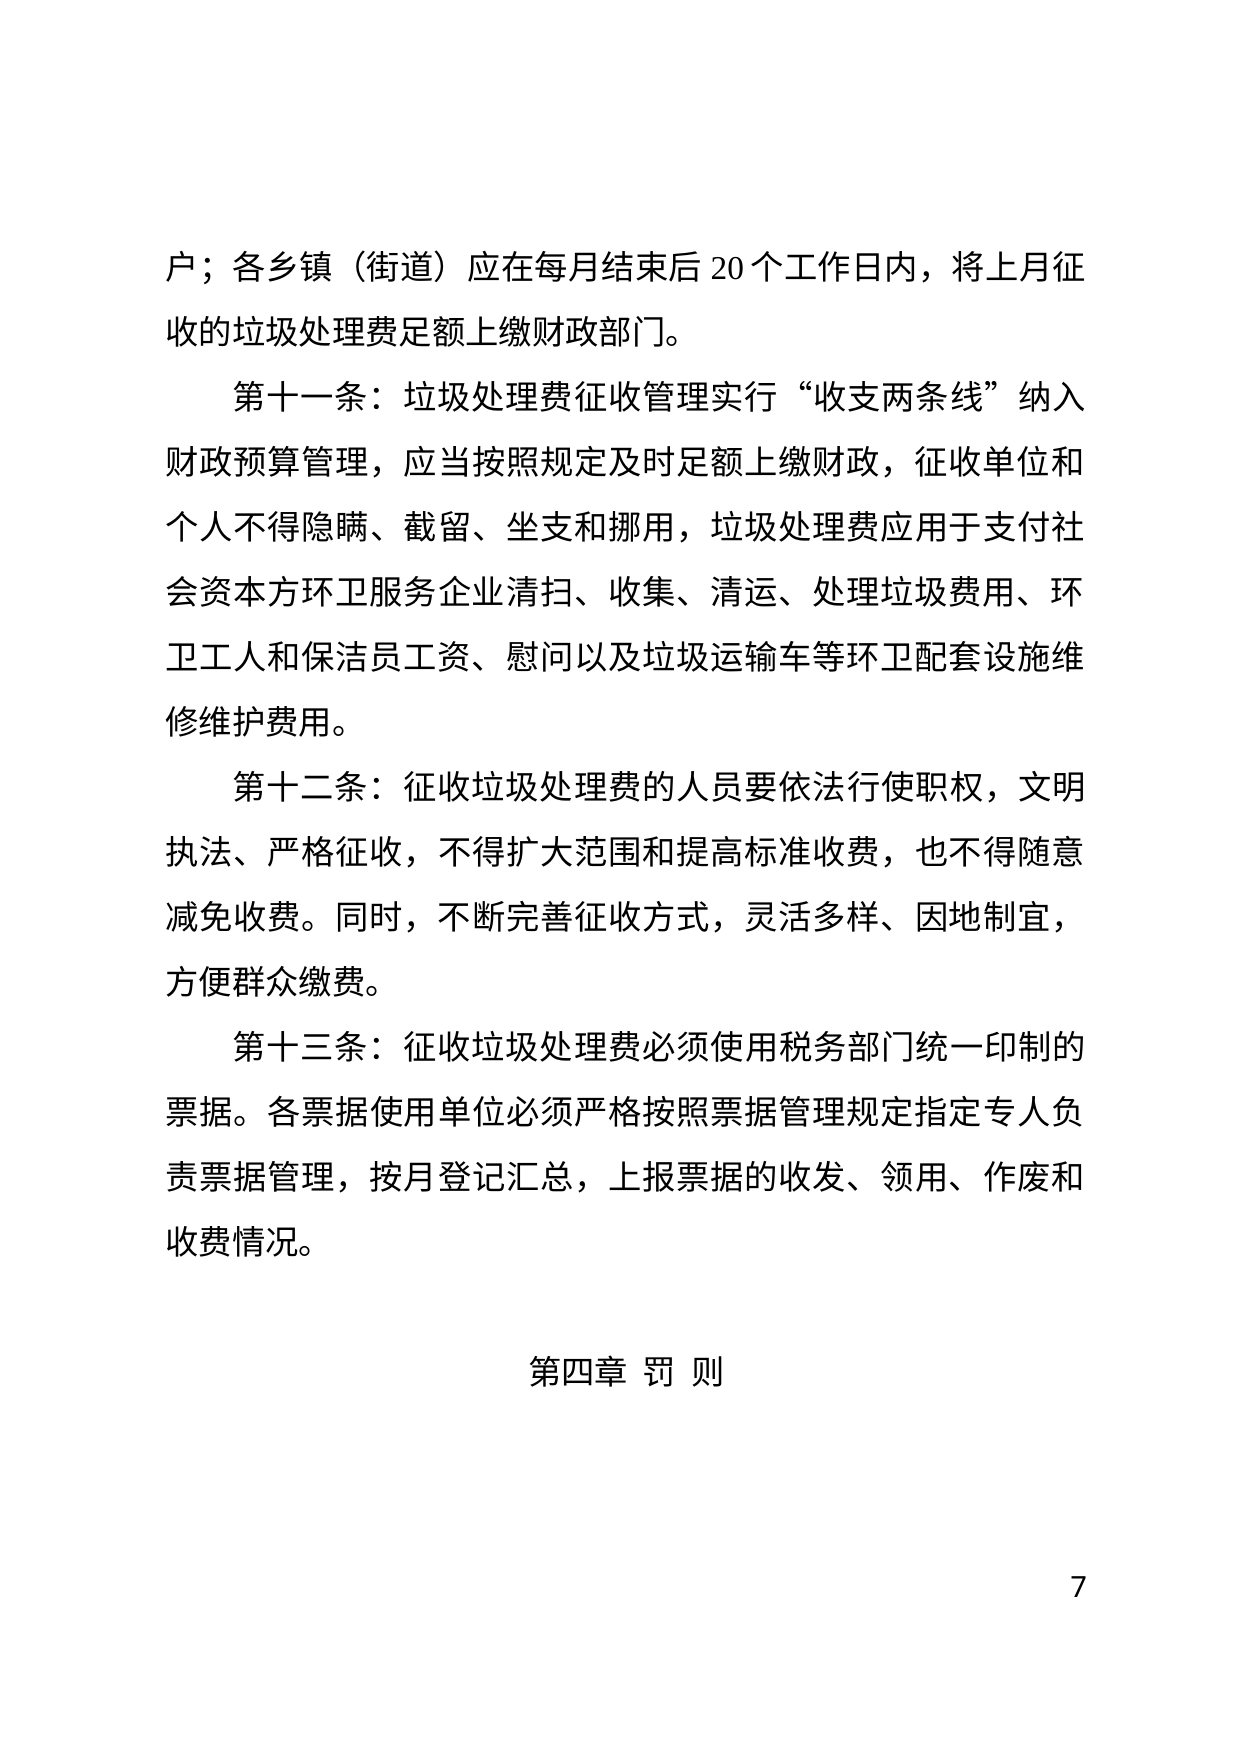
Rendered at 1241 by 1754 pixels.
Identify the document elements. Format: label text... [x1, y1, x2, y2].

text 第十三条：征收垃圾处理费必须使用税务部门统一印制的票据。各票据使用单位必须严格按照票据管理规定指定专人负责票据管理，按月登记汇总，上报票据的收发、领用、作废和收费情况。 [165, 1013, 1087, 1273]
text 第十二条：征收垃圾处理费的人员要依法行使职权，文明执法、严格征收，不得扩大范围和提高标准收费，也不得随意减免收费。同时，不断完善征收方式，灵活多样、因地制宜，方便群众缴费。 [165, 753, 1087, 1013]
text 第十条：垃圾处理费征收金额应按时结算并及时上缴。供水公司应在每月结束后10个工作日内，将上月代扣代缴的垃圾处理费（扣除税费和服务费）转至各属地乡镇（街道）财政专户；各乡镇（街道）应在每月结束后20个工作日内，将上月征收的垃圾处理费足额上缴财政部门。 [165, 233, 1087, 363]
text 第四章 罚 则 [165, 1338, 1087, 1403]
text 第十一条：垃圾处理费征收管理实行“收支两条线”纳入财政预算管理，应当按照规定及时足额上缴财政，征收单位和个人不得隐瞒、截留、坐支和挪用，垃圾处理费应用于支付社会资本方环卫服务企业清扫、收集、清运、处理垃圾费用、环卫工人和保洁员工资、慰问以及垃圾运输车等环卫配套设施维修维护费用。 [165, 363, 1087, 753]
